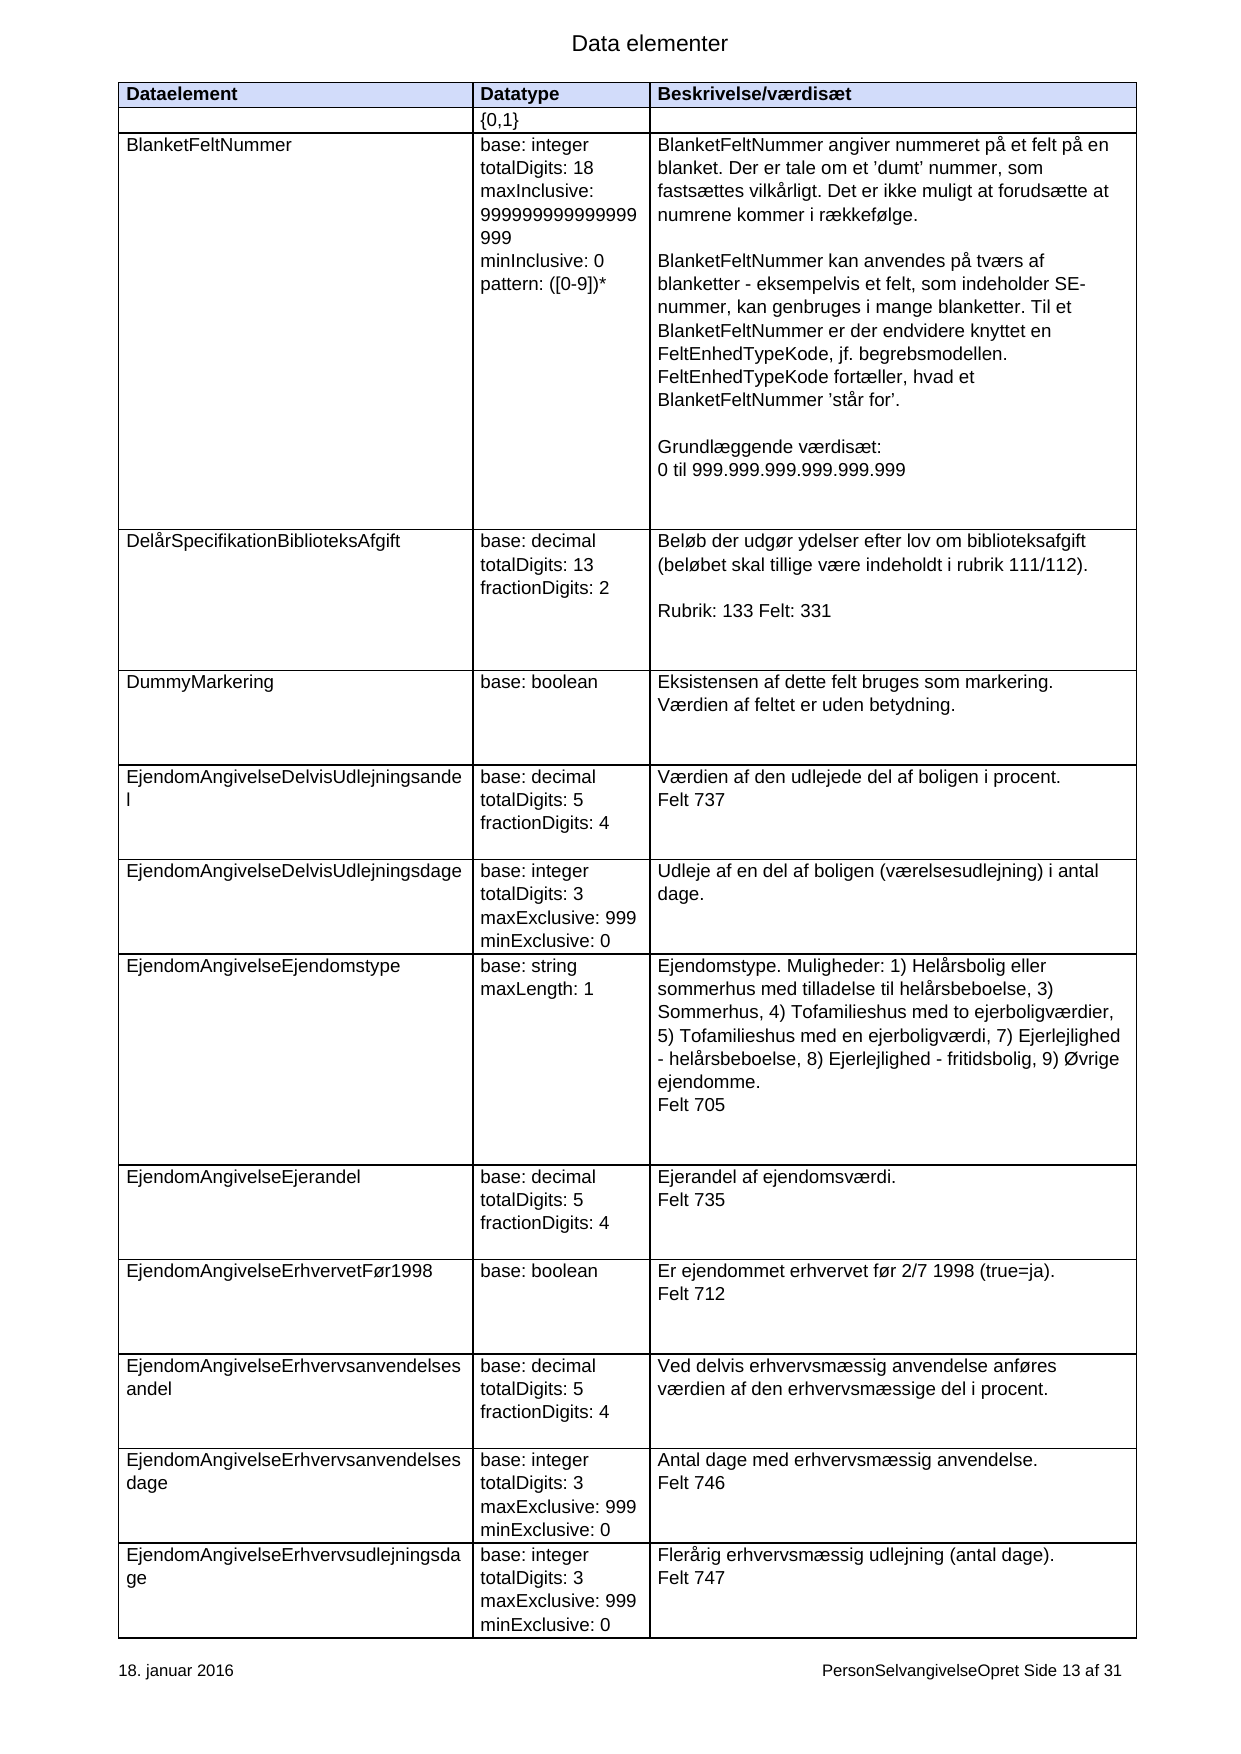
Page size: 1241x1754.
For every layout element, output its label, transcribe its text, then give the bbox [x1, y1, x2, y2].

table_cell Udleje af en del af boligen (værelsesudlejning) i antal dage. [651, 860, 1136, 953]
table_header Datatype [474, 83, 649, 107]
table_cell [474, 1544, 649, 1637]
table_cell DummyMarkering [119, 671, 472, 764]
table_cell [119, 108, 472, 132]
table_cell base: decimal totalDigits: 5 fractionDigits: 4 [474, 1166, 649, 1258]
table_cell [651, 108, 1136, 132]
table_cell EjendomAngivelseErhvervsanvendelsesandel [119, 1355, 472, 1447]
table_cell base: integer totalDigits: 3 maxExclusive: 999 minExclusive: 0 [474, 860, 649, 953]
table_cell EjendomAngivelseErhvervsanvendelsesdage [119, 1449, 472, 1542]
table_cell EjendomAngivelseEjendomstype [119, 955, 472, 1164]
table_cell Antal dage med erhvervsmæssig anvendelse. Felt 746 [651, 1449, 1136, 1542]
table_cell Ejerandel af ejendomsværdi. Felt 735 [651, 1166, 1136, 1258]
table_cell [474, 108, 649, 132]
table_cell DelårSpecifikationBiblioteksAfgift [119, 530, 472, 669]
table_cell Er ejendommet erhvervet før 2/7 1998 (true=ja). Felt 712 [651, 1260, 1136, 1353]
table_cell EjendomAngivelseEjerandel [119, 1166, 472, 1258]
table_cell EjendomAngivelseDelvisUdlejningsdage [119, 860, 472, 953]
table_cell base: boolean [474, 671, 649, 764]
table_cell Ved delvis erhvervsmæssig anvendelse anføres værdien af den erhvervsmæssige del i procent. [651, 1355, 1136, 1447]
table_cell base: decimal totalDigits: 13 fractionDigits: 2 [474, 530, 649, 669]
table_cell base: integer totalDigits: 3 maxExclusive: 999 minExclusive: 0 [474, 1449, 649, 1542]
table_cell Værdien af den udlejede del af boligen i procent. Felt 737 [651, 766, 1136, 858]
table_cell Flerårig erhvervsmæssig udlejning (antal dage). Felt 747 [651, 1544, 1136, 1637]
table_cell EjendomAngivelseDelvisUdlejningsandel [119, 766, 472, 858]
table_cell base: integer totalDigits: 18 maxInclusive: 999999999999999999 minInclusive: 0 pattern: ([0-9])* [474, 134, 649, 528]
table_header Dataelement [119, 83, 472, 107]
table_cell Eksistensen af dette felt bruges som markering. Værdien af feltet er uden betydning. [651, 671, 1136, 764]
table_header Beskrivelse/værdisæt [651, 83, 1136, 107]
table_cell EjendomAngivelseErhvervetFør1998 [119, 1260, 472, 1353]
table_cell Ejendomstype. Muligheder: 1) Helårsbolig eller sommerhus med tilladelse til helårsbeboelse, 3) Sommerhus, 4) Tofamilieshus med to ejerboligværdier, 5) Tofamilieshus med en ejerboligværdi, 7) Ejerlejlighed - helårsbeboelse, 8) Ejerlejlighed - fritidsbolig, 9) Øvrige ejendomme. Felt 705 [651, 955, 1136, 1164]
table_cell base: boolean [474, 1260, 649, 1353]
table_cell EjendomAngivelseErhvervsudlejningsdage [119, 1544, 472, 1637]
table_cell base: decimal totalDigits: 5 fractionDigits: 4 [474, 766, 649, 858]
table_cell Beløb der udgør ydelser efter lov om biblioteksafgift (beløbet skal tillige være indeholdt i rubrik 111/112). Rubrik: 133 Felt: 331 [651, 530, 1136, 669]
table_cell base: string maxLength: 1 [474, 955, 649, 1164]
table_cell BlanketFeltNummer angiver nummeret på et felt på en blanket. Der er tale om et ’dumt’ nummer, som fastsættes vilkårligt. Det er ikke muligt at forudsætte at numrene kommer i rækkefølge. BlanketFeltNummer kan anvendes på tværs af blanketter - eksempelvis et felt, som indeholder SE-nummer, kan genbruges i mange blanketter. Til et BlanketFeltNummer er der endvidere knyttet en FeltEnhedTypeKode, jf. begrebsmodellen. FeltEnhedTypeKode fortæller, hvad et BlanketFeltNummer ’står for’. Grundlæggende værdisæt: 0 til 999.999.999.999.999.999 [651, 134, 1136, 528]
table_cell base: decimal totalDigits: 5 fractionDigits: 4 [474, 1355, 649, 1447]
table_cell BlanketFeltNummer [119, 134, 472, 528]
